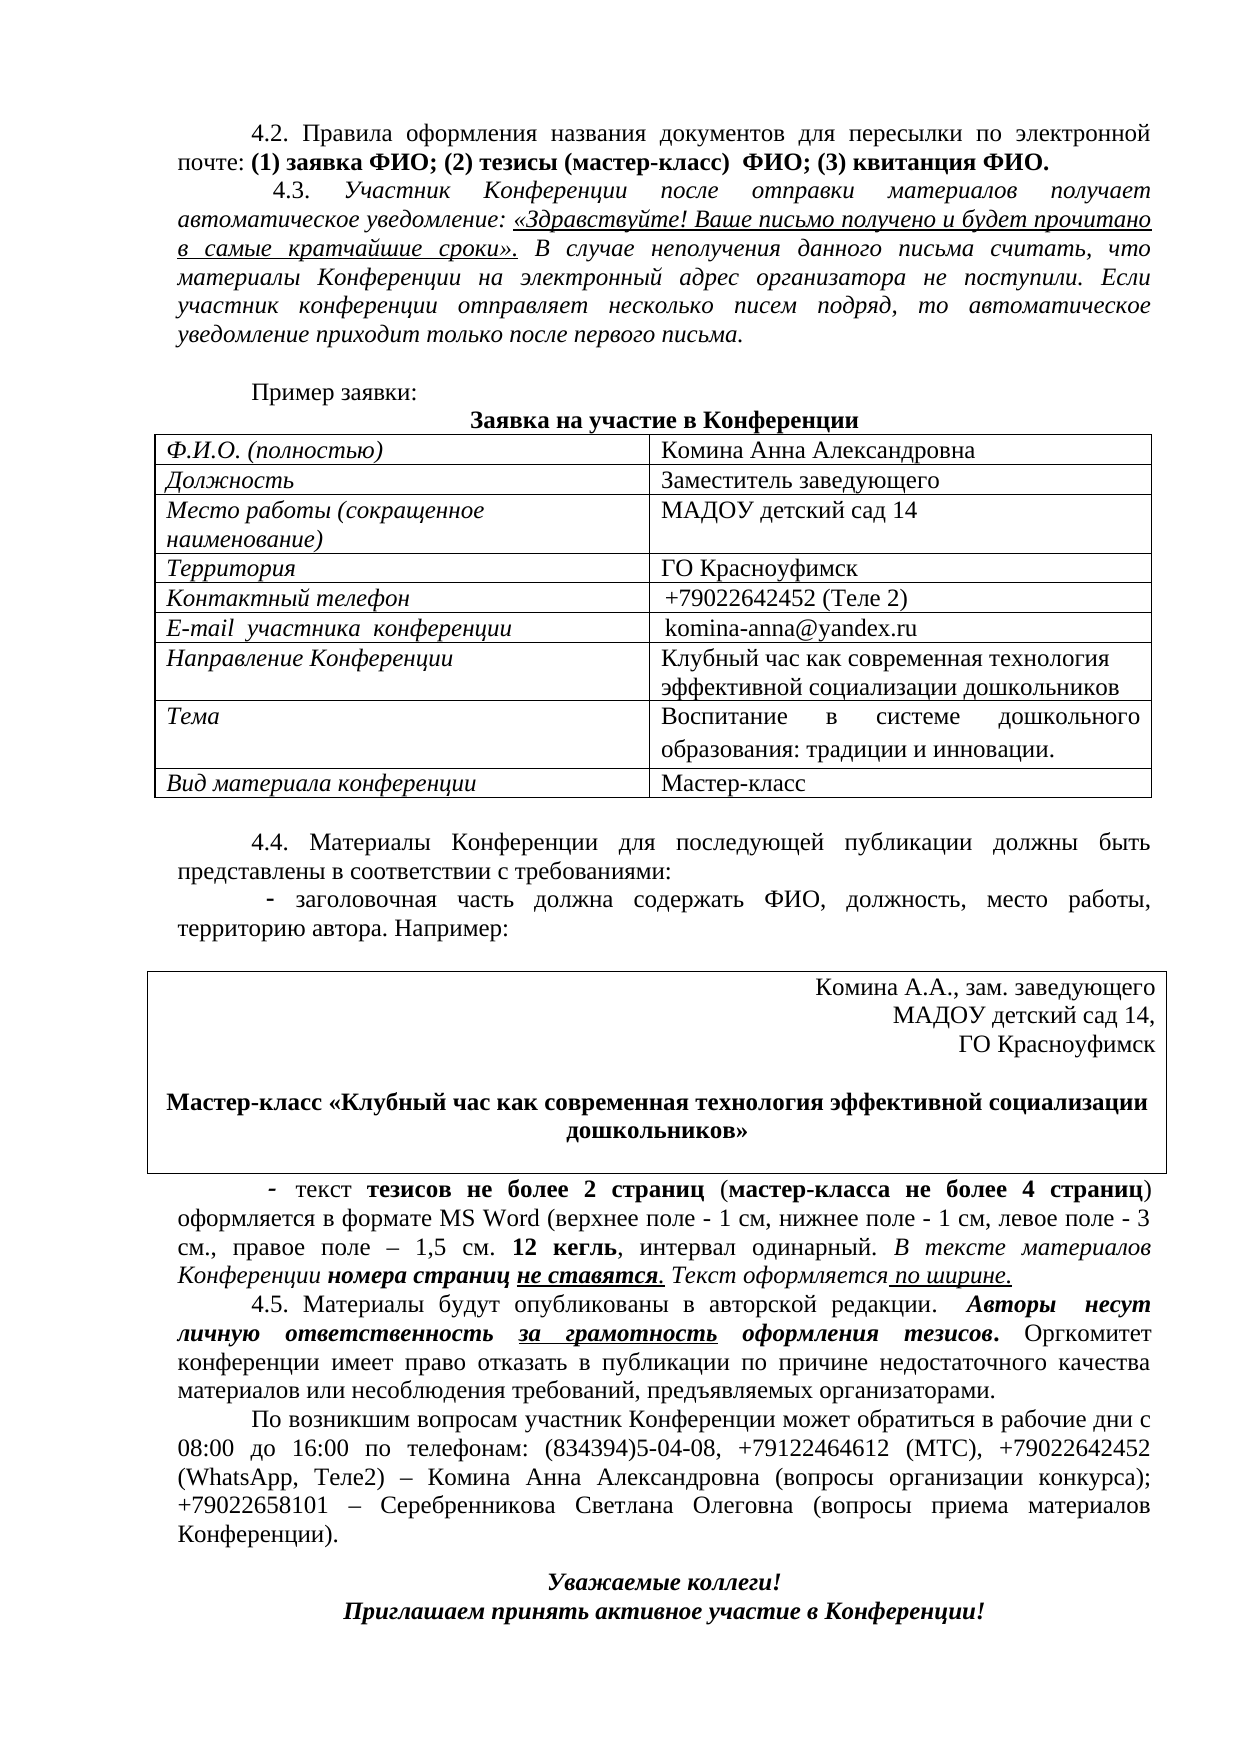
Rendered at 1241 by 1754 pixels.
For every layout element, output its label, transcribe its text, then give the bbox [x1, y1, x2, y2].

table_cell ГО Красноуфимск [650, 554, 1151, 582]
table_cell Контактный телефон [156, 583, 649, 612]
table_header Ф.И.О. (полностью) [156, 435, 649, 464]
table_cell Вид материала конференции [156, 769, 649, 797]
table_cell Мастер-класс [650, 769, 1151, 797]
text 4.4. Материалы Конференции для последующей публикации должны быть представлены в соответствии с требованиями: [177, 827, 1152, 884]
table_header Комина А.А., зам. заведующего МАДОУ детский сад 14, ГО Красноуфимск Мастер-класс «Клубный час как современная технология эффективной социализации дошкольников» [148, 972, 1166, 1173]
table_cell +79022642452 (Теле 2) [650, 583, 1151, 612]
table_cell Направление Конференции [156, 643, 649, 700]
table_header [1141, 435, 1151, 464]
text 4.3. Участник Конференции после отправки материалов получает автоматическое уведомление: «Здравствуйте! Ваше письмо получено и будет прочитано в самые кратчайшие сроки». В случае неполучения данного письма считать, что материалы Конференции на электронный адрес организатора не поступили. Если участник конференции отправляет несколько писем подряд, то автоматическое уведомление приходит только после первого письма. [177, 176, 1152, 348]
table_cell Тема [156, 701, 649, 767]
table_cell Должность [156, 465, 649, 494]
table_cell МАДОУ детский сад 14 [650, 495, 1151, 552]
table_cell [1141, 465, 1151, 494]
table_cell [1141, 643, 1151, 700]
list текст тезисов не более 2 страниц (мастер-класса не более 4 страниц) оформляется в формате MS Word (верхнее поле - 1 см, нижнее поле - 1 см, левое поле - 3 см., правое поле – 1,5 см. 12 кегль, интервал одинарный. В тексте материалов Конференции номера страниц не ставятся. Текст оформляется по ширине. [177, 1174, 1152, 1289]
text Заявка на участие в Конференции [177, 406, 1152, 434]
text Пример заявки: [177, 377, 1152, 406]
table_cell E-mail участника конференции [156, 613, 649, 642]
text Приглашаем принять активное участие в Конференции! [177, 1596, 1152, 1624]
table_cell komina-anna@yandex.ru [650, 613, 1151, 642]
table_cell Территория [156, 554, 649, 582]
list заголовочная часть должна содержать ФИО, должность, место работы, территорию автора. Например: [177, 884, 1152, 942]
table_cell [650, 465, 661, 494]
text По возникшим вопросам участник Конференции может обратиться в рабочие дни с 08:00 до 16:00 по телефонам: (834394)5-04-08, +79122464612 (МТС), +79022642452 (WhatsApp, Теле2) – Комина Анна Александровна (вопросы организации конкурса); +79022658101 – Серебренникова Светлана Олеговна (вопросы приема материалов Конференции). [177, 1404, 1152, 1548]
table_cell Место работы (сокращенное наименование) [156, 495, 649, 552]
text 4.5. Материалы будут опубликованы в авторской редакции. Авторы несут личную ответственность за грамотность оформления тезисов. Оргкомитет конференции имеет право отказать в публикации по причине недостаточного качества материалов или несоблюдения требований, предъявляемых организаторами. [177, 1289, 1152, 1404]
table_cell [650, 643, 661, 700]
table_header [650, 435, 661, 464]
table_cell Воспитание в системе дошкольного образования: традиции и инновации. [650, 701, 1151, 767]
text 4.2. Правила оформления названия документов для пересылки по электронной почте: (1) заявка ФИО; (2) тезисы (мастер-класс) ФИО; (3) квитанция ФИО. [177, 118, 1152, 176]
text Уважаемые коллеги! [177, 1567, 1152, 1596]
